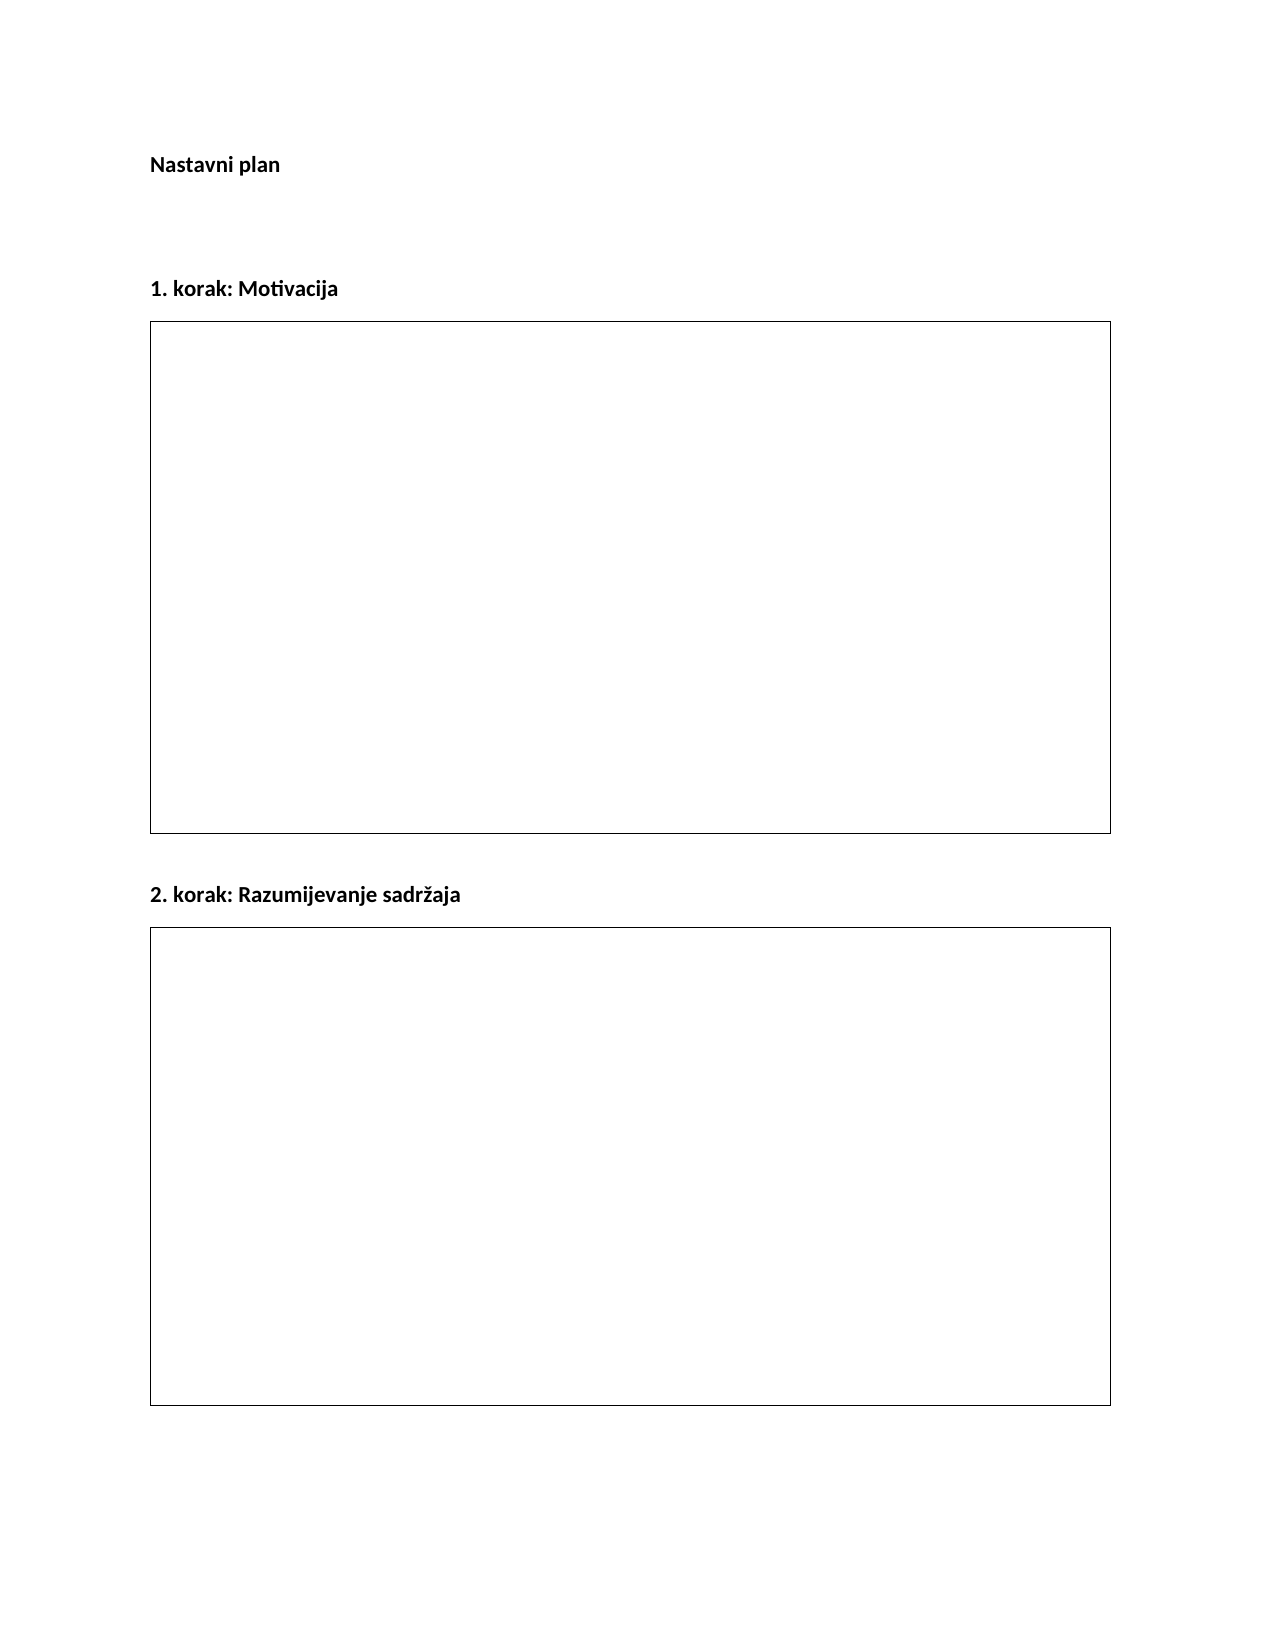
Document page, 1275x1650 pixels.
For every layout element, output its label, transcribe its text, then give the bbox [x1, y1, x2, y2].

text Nastavni plan [150, 150, 1125, 208]
text 1. korak: Motivacija [150, 274, 1125, 302]
table_header [151, 928, 1110, 1405]
table_header [151, 322, 1110, 832]
text 2. korak: Razumijevanje sadržaja [150, 880, 1125, 908]
